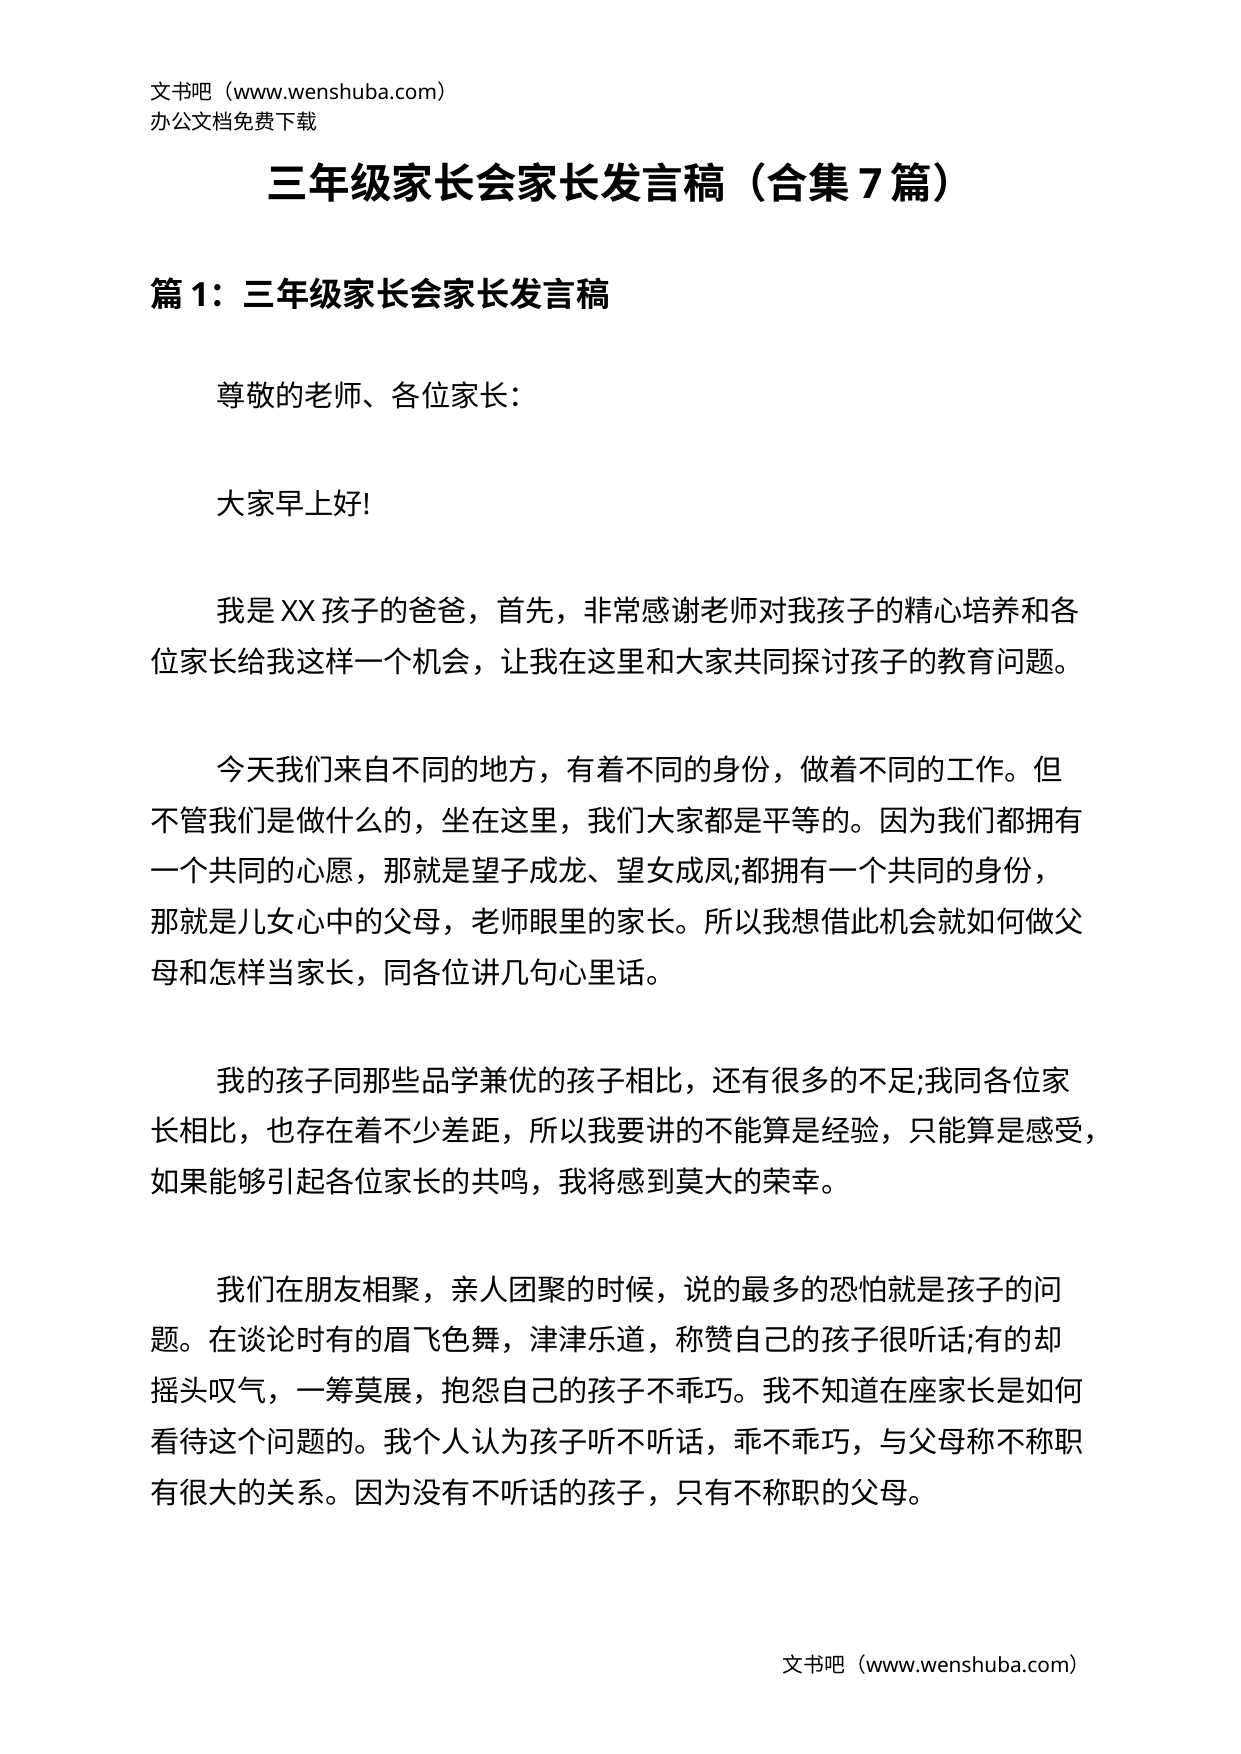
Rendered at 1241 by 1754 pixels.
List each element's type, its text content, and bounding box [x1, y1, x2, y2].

text 尊敬的老师、各位家长： [150, 373, 1090, 415]
text 我们在朋友相聚，亲人团聚的时候，说的最多的恐怕就是孩子的问题。在谈论时有的眉飞色舞，津津乐道，称赞自己的孩子很听话;有的却摇头叹气，一筹莫展，抱怨自己的孩子不乖巧。我不知道在座家长是如何看待这个问题的。我个人认为孩子听不听话，乖不乖巧，与父母称不称职有很大的关系。因为没有不听话的孩子，只有不称职的父母。 [150, 1266, 1090, 1512]
text 篇1：三年级家长会家长发言稿 [150, 267, 1090, 316]
text 我的孩子同那些品学兼优的孩子相比，还有很多的不足;我同各位家长相比，也存在着不少差距，所以我要讲的不能算是经验，只能算是感受，如果能够引起各位家长的共鸣，我将感到莫大的荣幸。 [150, 1057, 1090, 1201]
text 今天我们来自不同的地方，有着不同的身份，做着不同的工作。但不管我们是做什么的，坐在这里，我们大家都是平等的。因为我们都拥有一个共同的心愿，那就是望子成龙、望女成凤;都拥有一个共同的身份，那就是儿女心中的父母，老师眼里的家长。所以我想借此机会就如何做父母和怎样当家长，同各位讲几句心里话。 [150, 746, 1090, 992]
text 我是XX孩子的爸爸，首先，非常感谢老师对我孩子的精心培养和各位家长给我这样一个机会，让我在这里和大家共同探讨孩子的教育问题。 [150, 588, 1090, 681]
subtitle 三年级家长会家长发言稿（合集7篇） [150, 150, 1090, 211]
text 大家早上好! [150, 480, 1090, 523]
